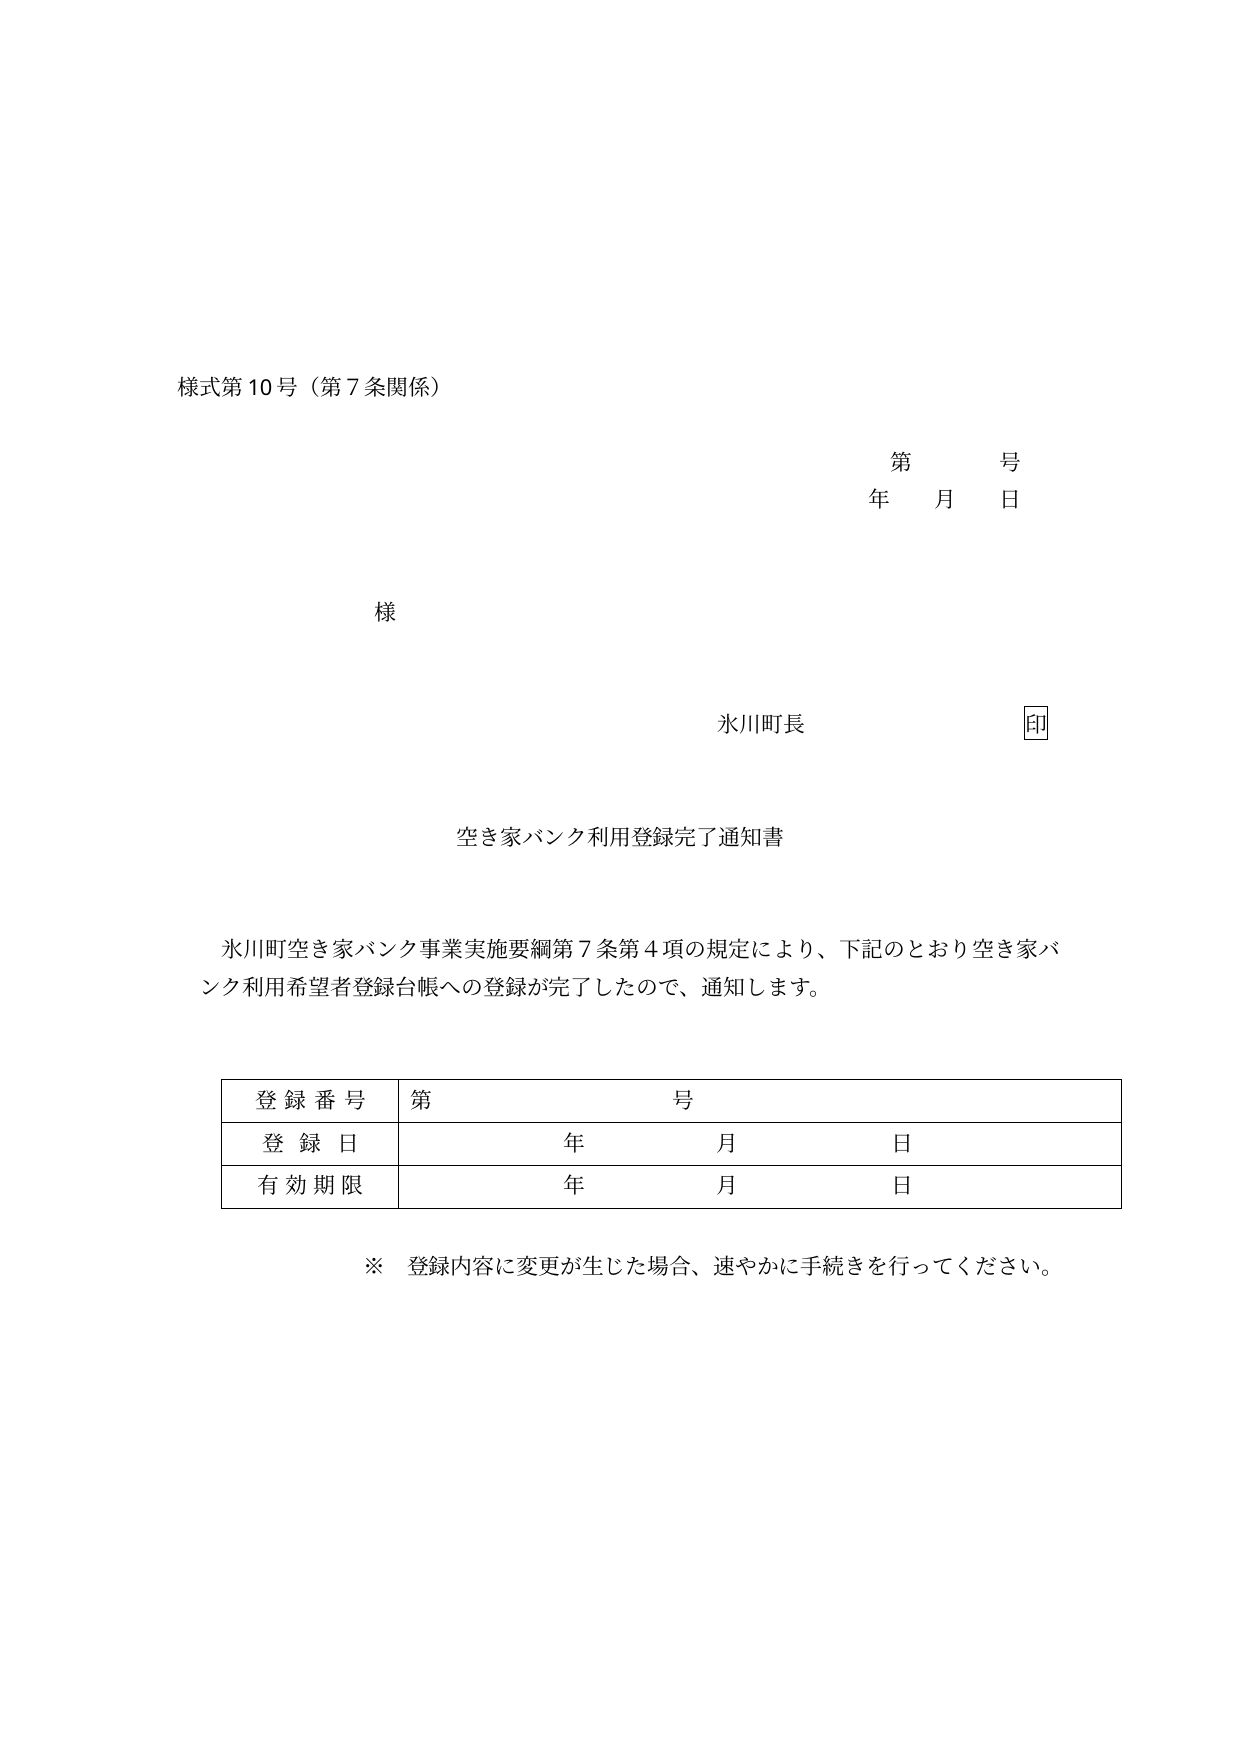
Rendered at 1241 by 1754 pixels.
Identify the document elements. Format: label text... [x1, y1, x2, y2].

text 氷川町長 印 [177, 704, 1063, 742]
table_cell 有効期限 [222, 1166, 398, 1207]
table_header 登録番号 [222, 1080, 398, 1122]
table_header 第 号 [399, 1080, 1121, 1122]
text 第 号 [177, 442, 1021, 479]
text ※ 登録内容に変更が生じた場合、速やかに手続きを行ってください。 [177, 1246, 1063, 1283]
text 様 [177, 592, 1063, 629]
text 様式第10号（第７条関係） [177, 367, 1063, 404]
text 年 月 日 [177, 479, 1021, 517]
table_cell 年 月 日 [399, 1123, 1121, 1165]
text 空き家バンク利用登録完了通知書 [177, 817, 1063, 854]
table_cell 登録日 [222, 1123, 398, 1165]
text 氷川町空き家バンク事業実施要綱第７条第４項の規定により、下記のとおり空き家バンク利用希望者登録台帳への登録が完了したので、通知します。 [177, 929, 1063, 1004]
table_cell 年 月 日 [399, 1166, 1121, 1207]
